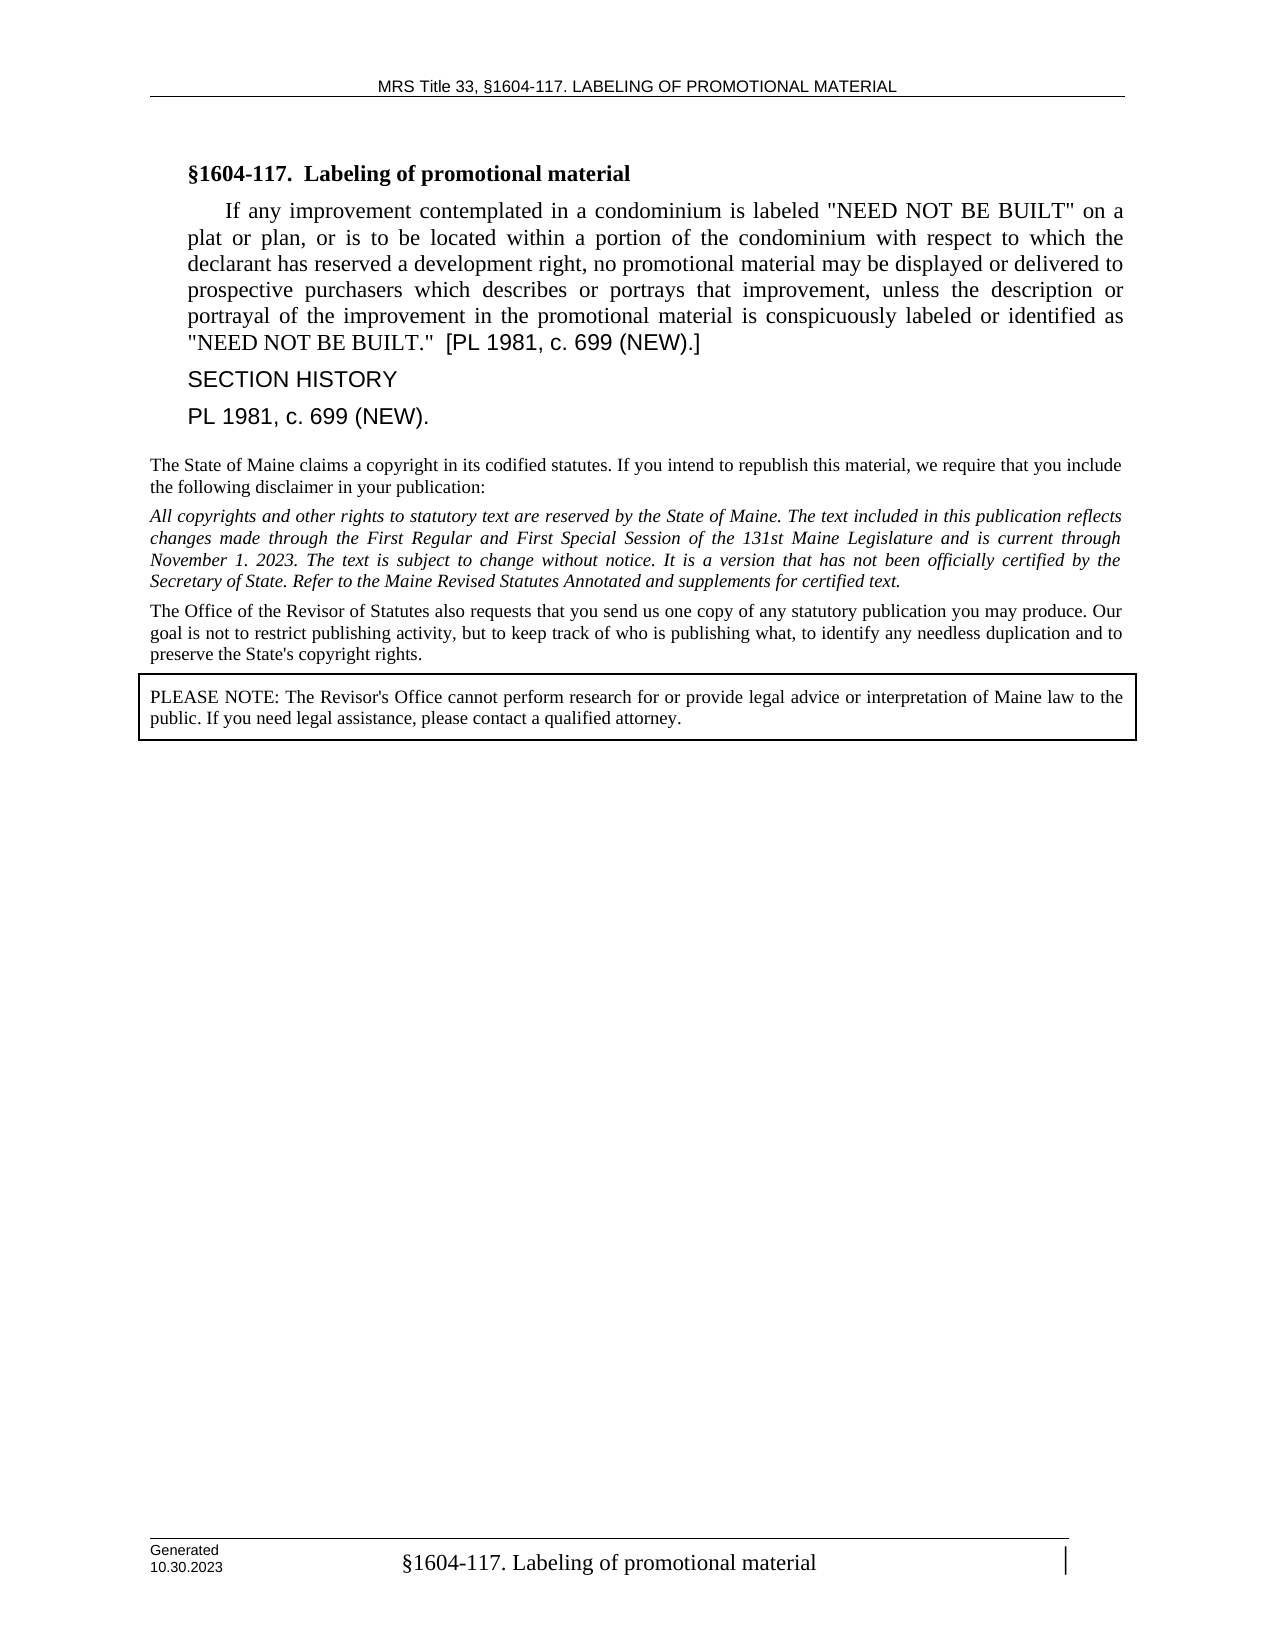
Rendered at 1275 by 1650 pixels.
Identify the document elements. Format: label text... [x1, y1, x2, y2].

text PLEASE NOTE: The Revisor's Office cannot perform research for or provide legal advice or interpretation of Maine law to the public. If you need legal assistance, please contact a qualified attorney. [140, 675, 1135, 739]
text The State of Maine claims a copyright in its codified statutes. If you intend to republish this material, we require that you include the following disclaimer in your publication: [150, 454, 1125, 497]
text The Office of the Revisor of Statutes also requests that you send us one copy of any statutory publication you may produce. Our goal is not to restrict publishing activity, but to keep track of who is publishing what, to identify any needless duplication and to preserve the State's copyright rights. [150, 600, 1125, 665]
text §1604-117. Labeling of promotional material [187, 160, 1125, 187]
text PL 1981, c. 699 (NEW). [187, 403, 1125, 429]
text If any improvement contemplated in a condominium is labeled "NEED NOT BE BUILT" on a plat or plan, or is to be located within a portion of the condominium with respect to which the declarant has reserved a development right, no promotional material may be displayed or delivered to prospective purchasers which describes or portrays that improvement, unless the description or portrayal of the improvement in the promotional material is conspicuously labeled or identified as "NEED NOT BE BUILT." [PL 1981, c. 699 (NEW).] [187, 197, 1125, 355]
text SECTION HISTORY [187, 366, 1125, 392]
text All copyrights and other rights to statutory text are reserved by the State of Maine. The text included in this publication reflects changes made through the First Regular and First Special Session of the 131st Maine Legislature and is current through November 1. 2023 . The text is subject to change without notice. It is a version that has not been officially certified by the Secretary of State. Refer to the Maine Revised Statutes Annotated and supplements for certified text. [150, 505, 1125, 592]
